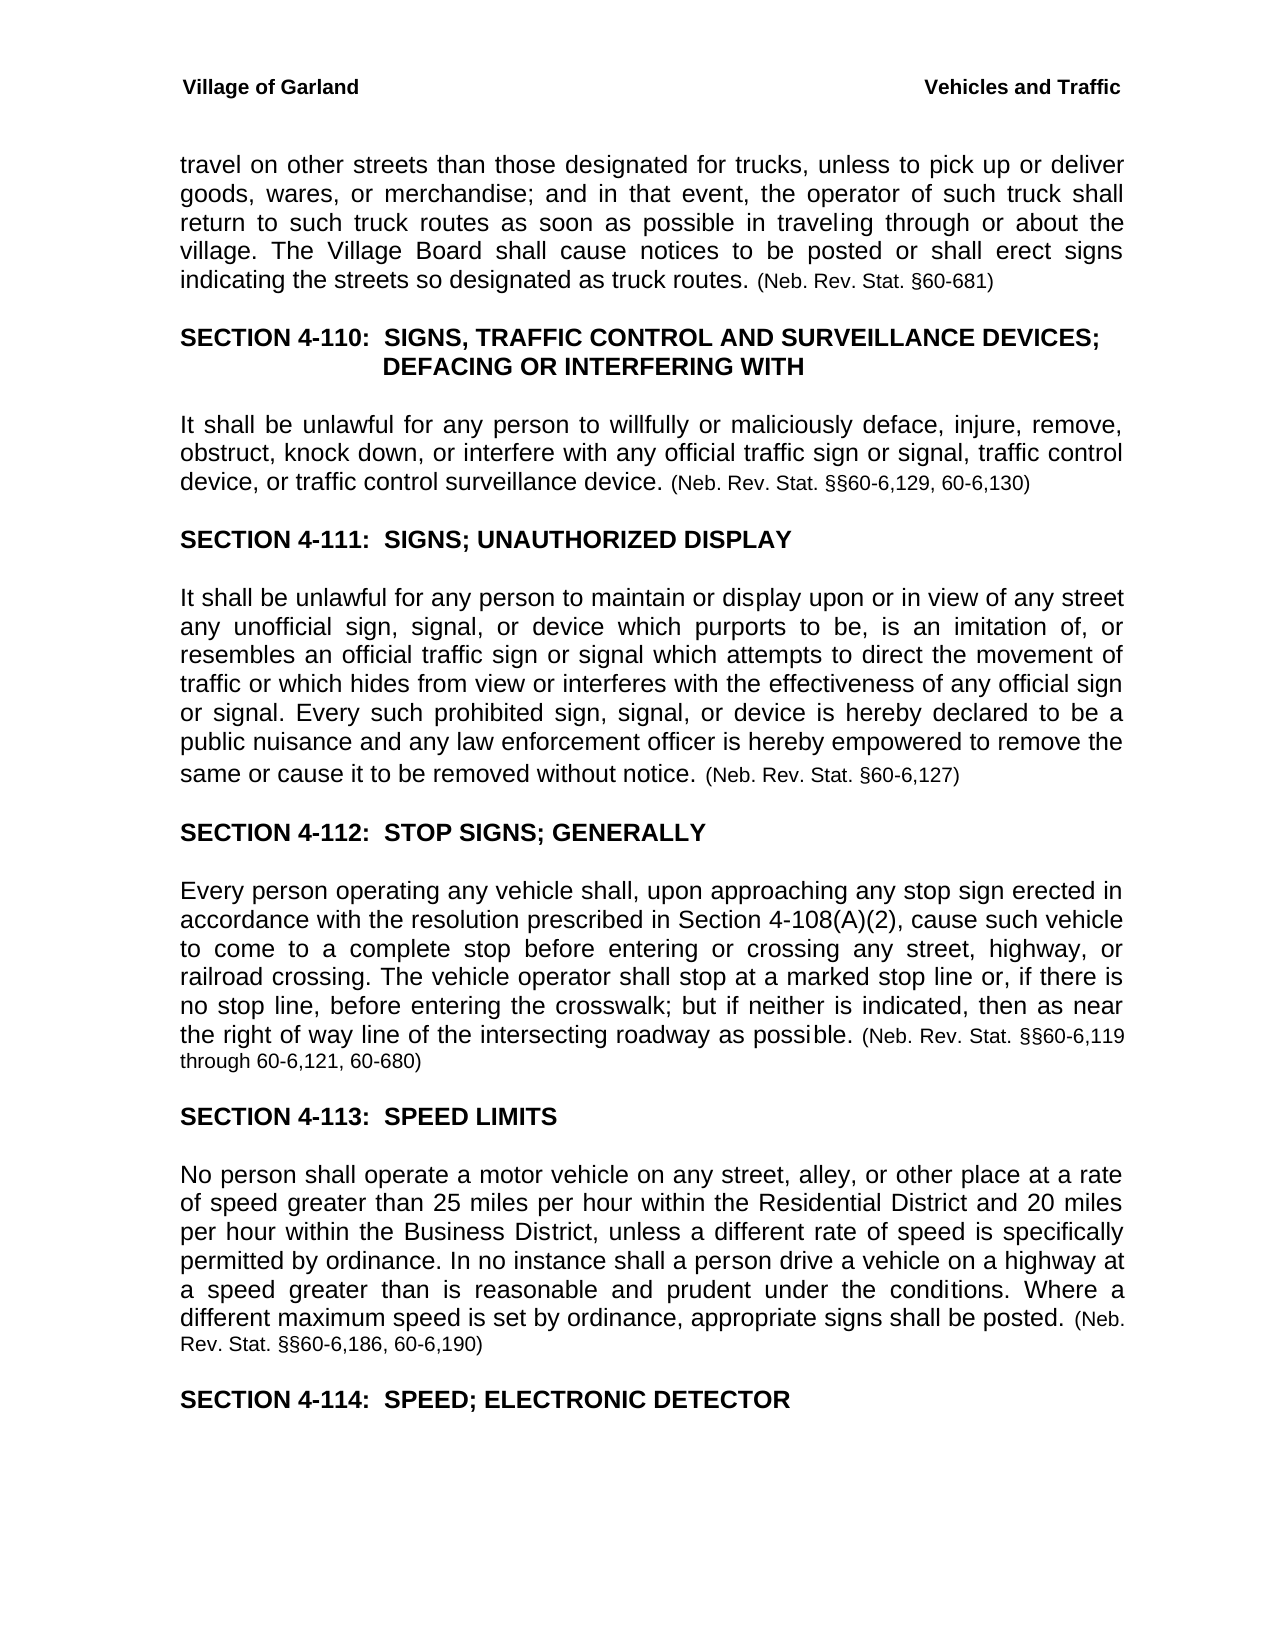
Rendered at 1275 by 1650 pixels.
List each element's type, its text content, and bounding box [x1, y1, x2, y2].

text It shall be unlawful for any person to willfully or maliciously deface, injure, remove, obstruct, knock down, or interfere with any official traffic sign or signal, traffic control device, or traffic control surveillance device. (Neb. Rev. Stat. §§60-6,129, 60-6,130) [180, 409, 1125, 496]
text No person shall operate a motor vehicle on any street, alley, or other place at a rate of speed greater than 25 miles per hour within the Residential District and 20 miles per hour within the Business District, unless a different rate of speed is specifically permitted by ordinance. In no instance shall a person drive a vehicle on a highway at a speed greater than is reasonable and prudent under the conditions. Where a different maximum speed is set by ordinance, appropriate signs shall be posted. (Neb. Rev. Stat. §§60-6,186, 60-6,190) [180, 1159, 1125, 1356]
subtitle SECTION 4-112: STOP SIGNS; GENERALLY [180, 818, 1125, 847]
text It shall be unlawful for any person to maintain or display upon or in view of any street any unofficial sign, signal, or device which purports to be, is an imitation of, or resembles an official traffic sign or signal which attempts to direct the movement of traffic or which hides from view or interferes with the effectiveness of any official sign or signal. Every such prohibited sign, signal, or device is hereby declared to be a public nuisance and any law enforcement officer is hereby empowered to remove the same or cause it to be removed without notice. (Neb. Rev. Stat. §60-6,127) [180, 583, 1125, 789]
subtitle SECTION 4-113: SPEED LIMITS [180, 1102, 1125, 1130]
text Every person operating any vehicle shall, upon approaching any stop sign erected in accordance with the resolution prescribed in Section 4-108(A)(2), cause such vehicle to come to a complete stop before entering or crossing any street, highway, or railroad crossing. The vehicle operator shall stop at a marked stop line or, if there is no stop line, before entering the crosswalk; but if neither is indicated, then as near the right of way line of the intersecting roadway as possible. (Neb. Rev. Stat. §§60-6,119 through 60-6,121, 60-680) [180, 876, 1125, 1072]
subtitle SECTION 4-114: SPEED; ELECTRONIC DETECTOR [180, 1385, 1125, 1414]
subtitle SECTION 4-111: SIGNS; UNAUTHORIZED DISPLAY [180, 525, 1125, 554]
subtitle SECTION 4-110: SIGNS, TRAFFIC CONTROL AND SURVEILLANCE DEVICES; DEFACING OR INTERFERING WITH [180, 323, 1125, 380]
